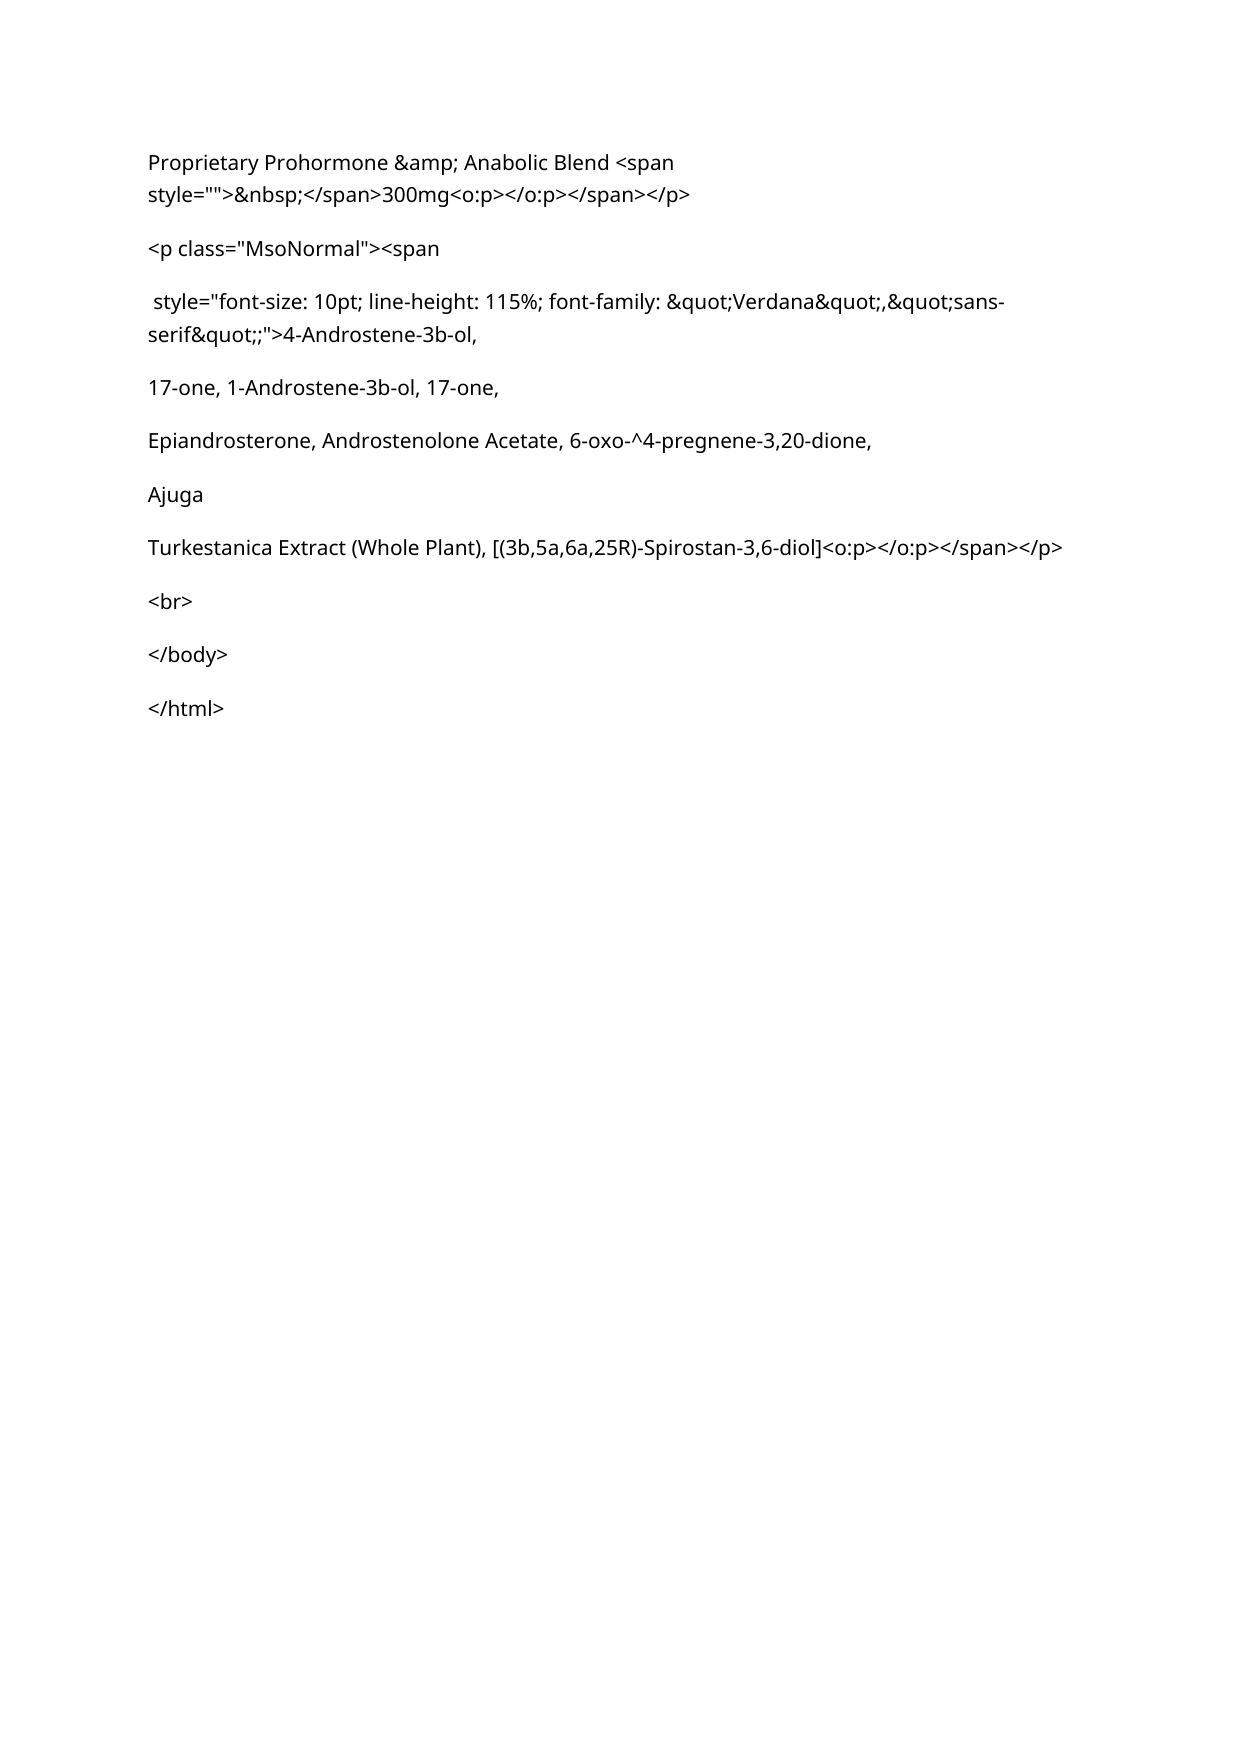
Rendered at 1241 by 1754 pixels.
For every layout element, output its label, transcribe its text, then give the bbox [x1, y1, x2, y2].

text Turkestanica Extract (Whole Plant), [(3b,5a,6a,25R)-Spirostan-3,6-diol]<o:p></o:p></span></p> [148, 533, 1093, 562]
text Proprietary Prohormone &amp; Anabolic Blend <span style="">&nbsp;</span>300mg<o:p></o:p></span></p> [148, 148, 1093, 209]
text <p class="MsoNormal"><span [148, 234, 1093, 262]
text </body> [148, 640, 1093, 669]
text </html> [148, 694, 1093, 722]
text Epiandrosterone, Androstenolone Acetate, 6-oxo-^4-pregnene-3,20-dione, [148, 427, 1093, 455]
text 17-one, 1-Androstene-3b-ol, 17-one, [148, 373, 1093, 402]
text <br> [148, 587, 1093, 615]
text Ajuga [148, 480, 1093, 508]
text style="font-size: 10pt; line-height: 115%; font-family: &quot;Verdana&quot;,&quot;sans-serif&quot;;">4-Androstene-3b-ol, [148, 287, 1093, 348]
